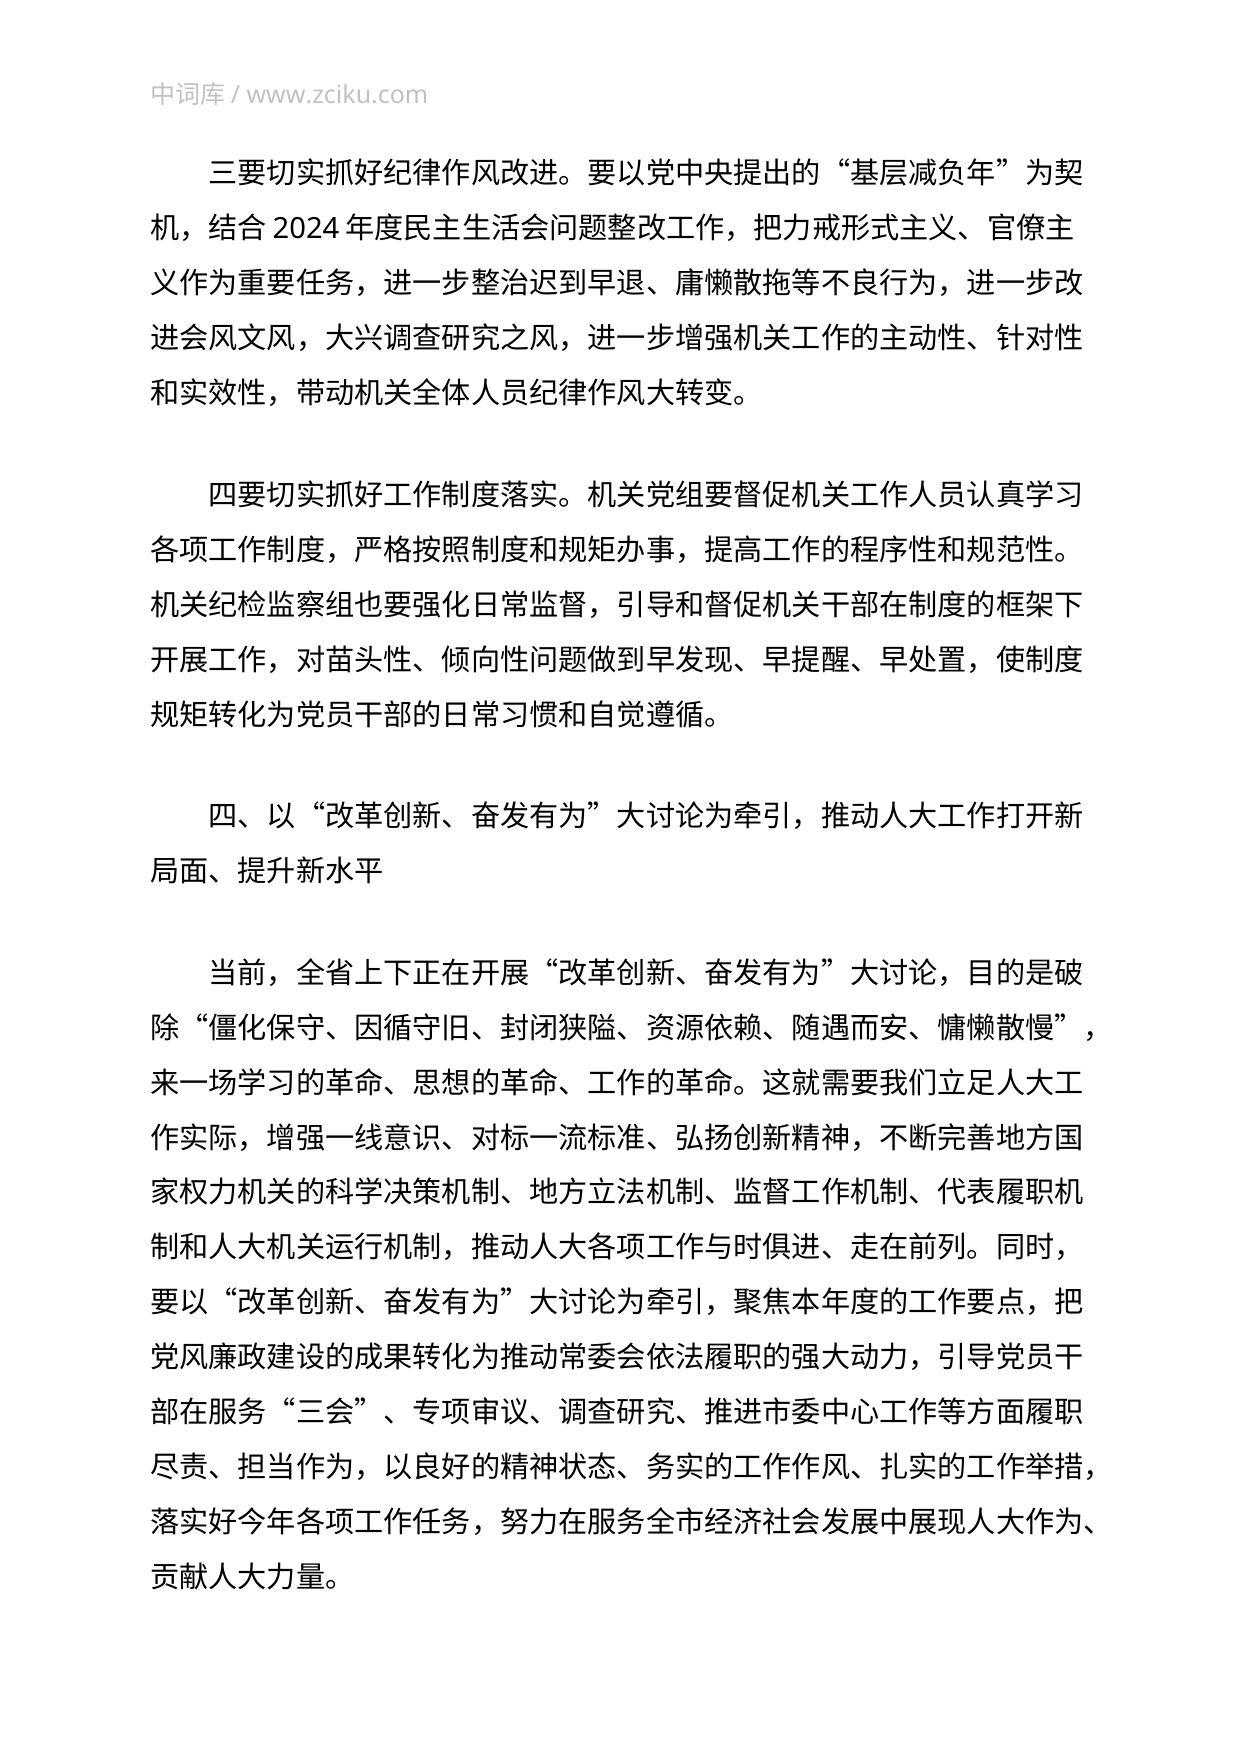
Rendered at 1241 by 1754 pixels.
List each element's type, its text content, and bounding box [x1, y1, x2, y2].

text 三要切实抓好纪律作风改进。要以党中央提出的“基层减负年”为契机，结合2024年度民主生活会问题整改工作，把力戒形式主义、官僚主义作为重要任务，进一步整治迟到早退、庸懒散拖等不良行为，进一步改进会风文风，大兴调查研究之风，进一步增强机关工作的主动性、针对性和实效性，带动机关全体人员纪律作风大转变。 [150, 150, 1090, 412]
text 四、以“改革创新、奋发有为”大讨论为牵引，推动人大工作打开新局面、提升新水平 [150, 793, 1090, 890]
text 四要切实抓好工作制度落实。机关党组要督促机关工作人员认真学习各项工作制度，严格按照制度和规矩办事，提高工作的程序性和规范性。机关纪检监察组也要强化日常监督，引导和督促机关干部在制度的框架下开展工作，对苗头性、倾向性问题做到早发现、早提醒、早处置，使制度规矩转化为党员干部的日常习惯和自觉遵循。 [150, 471, 1090, 733]
text 当前，全省上下正在开展“改革创新、奋发有为”大讨论，目的是破除“僵化保守、因循守旧、封闭狭隘、资源依赖、随遇而安、慵懒散慢”，来一场学习的革命、思想的革命、工作的革命。这就需要我们立足人大工作实际，增强一线意识、对标一流标准、弘扬创新精神，不断完善地方国家权力机关的科学决策机制、地方立法机制、监督工作机制、代表履职机制和人大机关运行机制，推动人大各项工作与时俱进、走在前列。同时，要以“改革创新、奋发有为”大讨论为牵引，聚焦本年度的工作要点，把党风廉政建设的成果转化为推动常委会依法履职的强大动力，引导党员干部在服务“三会”、专项审议、调查研究、推进市委中心工作等方面履职尽责、担当作为，以良好的精神状态、务实的工作作风、扎实的工作举措，落实好今年各项工作任务，努力在服务全市经济社会发展中展现人大作为、贡献人大力量。 [150, 949, 1090, 1596]
